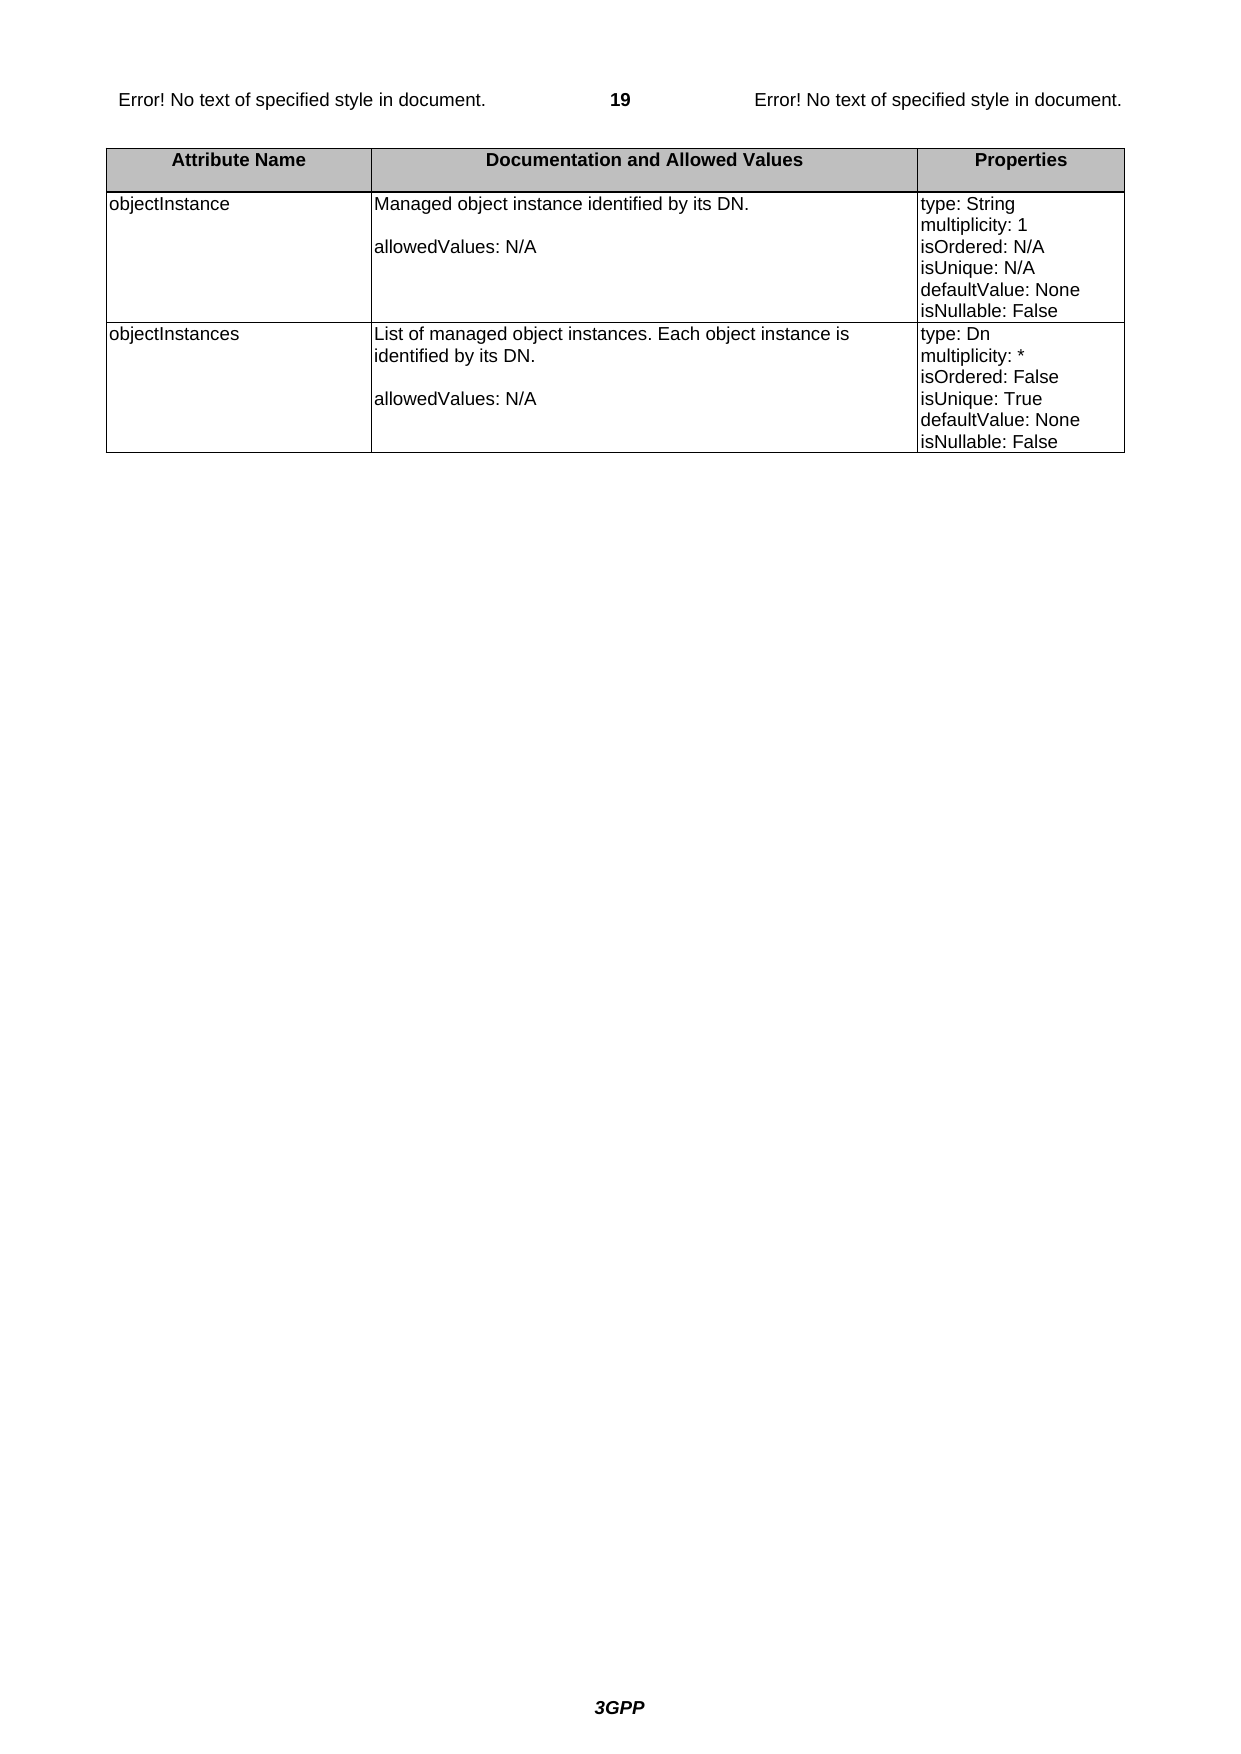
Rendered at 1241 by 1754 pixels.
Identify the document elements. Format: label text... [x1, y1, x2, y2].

table_cell Managed object instance identified by its DN. allowedValues: N/A [372, 193, 917, 322]
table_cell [918, 193, 1124, 322]
table_header Attribute Name [107, 149, 371, 191]
table_header Properties [918, 149, 1124, 191]
table_cell objectInstance [107, 193, 371, 322]
table_cell List of managed object instances. Each object instance is identified by its DN. allowedValues: N/A [372, 323, 917, 452]
table_cell type: Dn multiplicity: * isOrdered: False isUnique: True defaultValue: None isNullable: False [918, 323, 1124, 452]
table_header Documentation and Allowed Values [372, 149, 917, 191]
table_cell objectInstances [107, 323, 371, 452]
